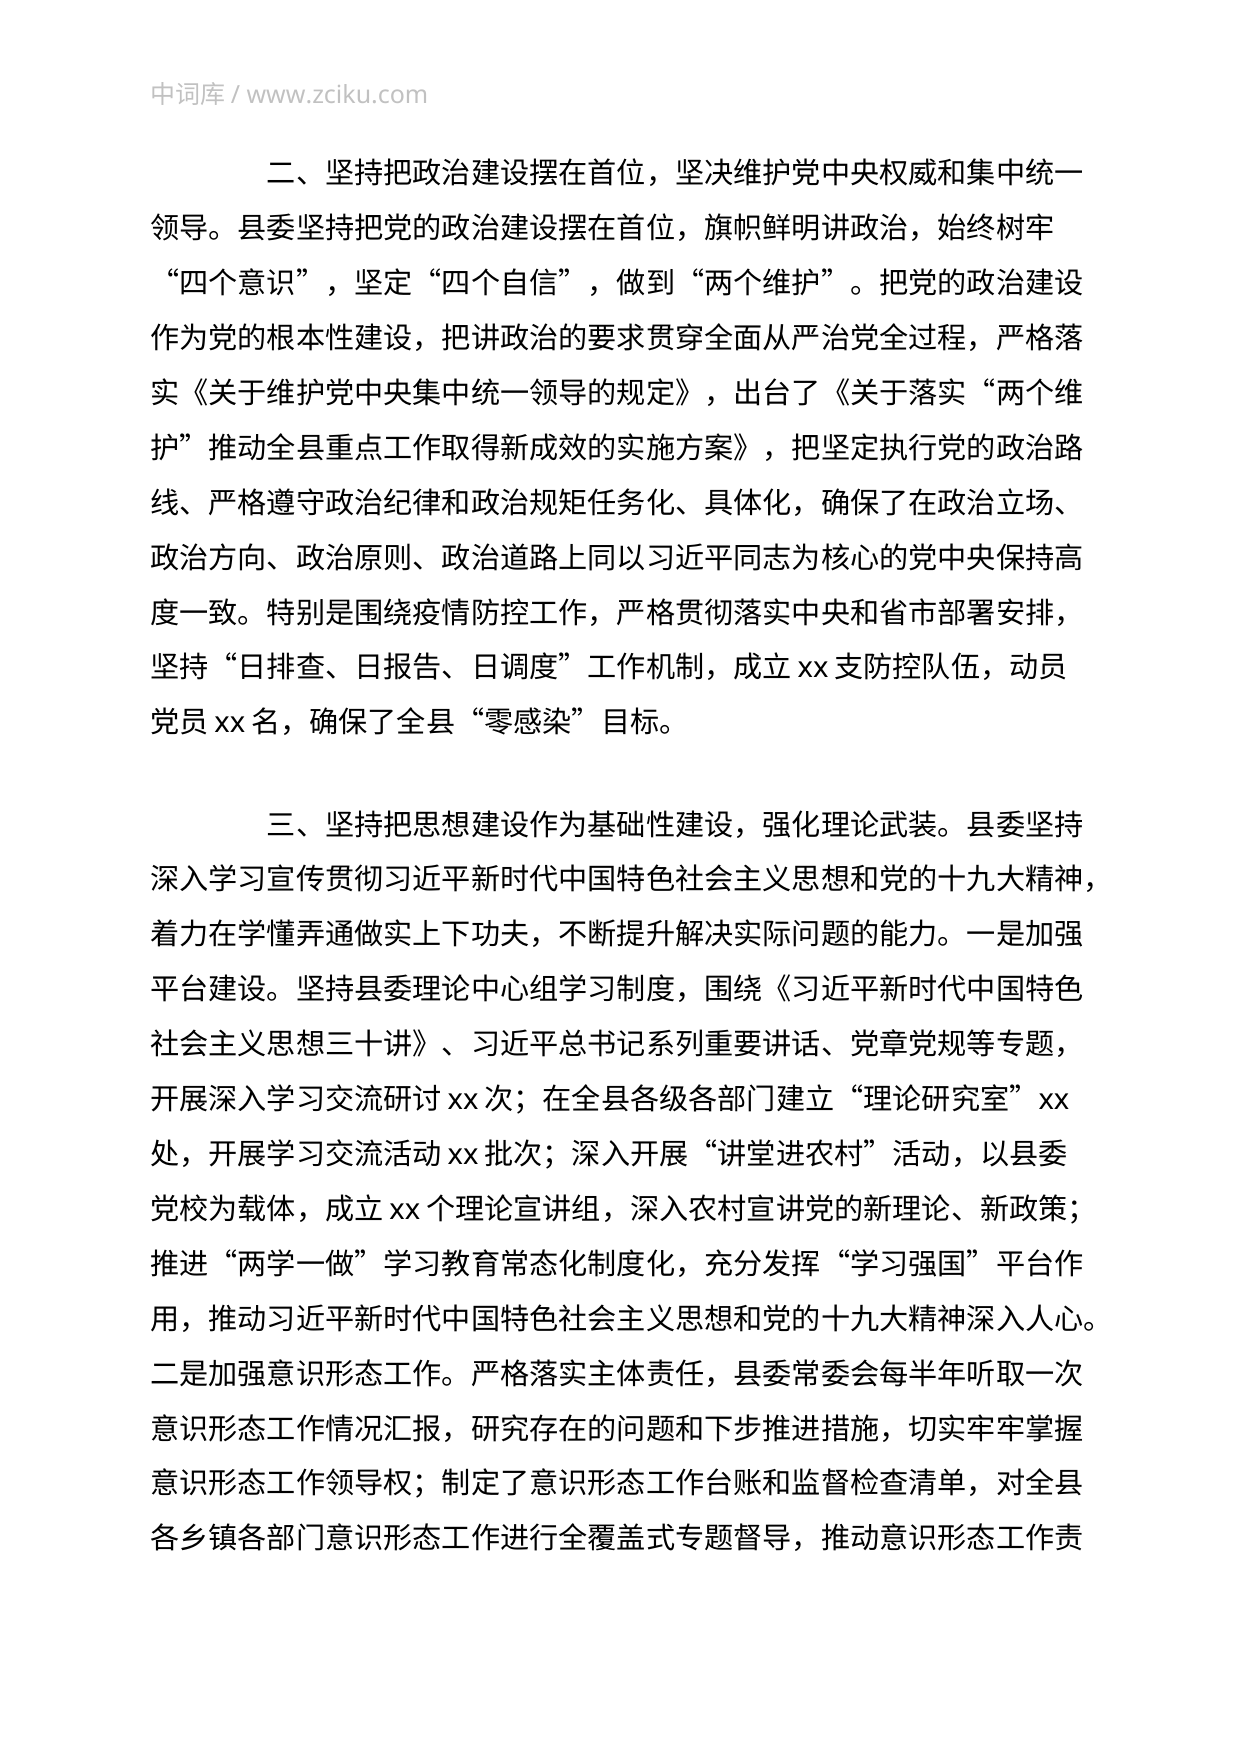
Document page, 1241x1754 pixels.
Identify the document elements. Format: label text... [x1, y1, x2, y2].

text 二、坚持把政治建设摆在首位，坚决维护党中央权威和集中统一领导。县委坚持把党的政治建设摆在首位，旗帜鲜明讲政治，始终树牢“四个意识”，坚定“四个自信”，做到“两个维护”。把党的政治建设作为党的根本性建设，把讲政治的要求贯穿全面从严治党全过程，严格落实《关于维护党中央集中统一领导的规定》，出台了《关于落实“两个维护”推动全县重点工作取得新成效的实施方案》，把坚定执行党的政治路线、严格遵守政治纪律和政治规矩任务化、具体化，确保了在政治立场、政治方向、政治原则、政治道路上同以习近平同志为核心的党中央保持高度一致。特别是围绕疫情防控工作，严格贯彻落实中央和省市部署安排，坚持“日排查、日报告、日调度”工作机制，成立xx支防控队伍，动员党员xx名，确保了全县“零感染”目标。 [150, 150, 1090, 741]
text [150, 801, 1090, 1557]
